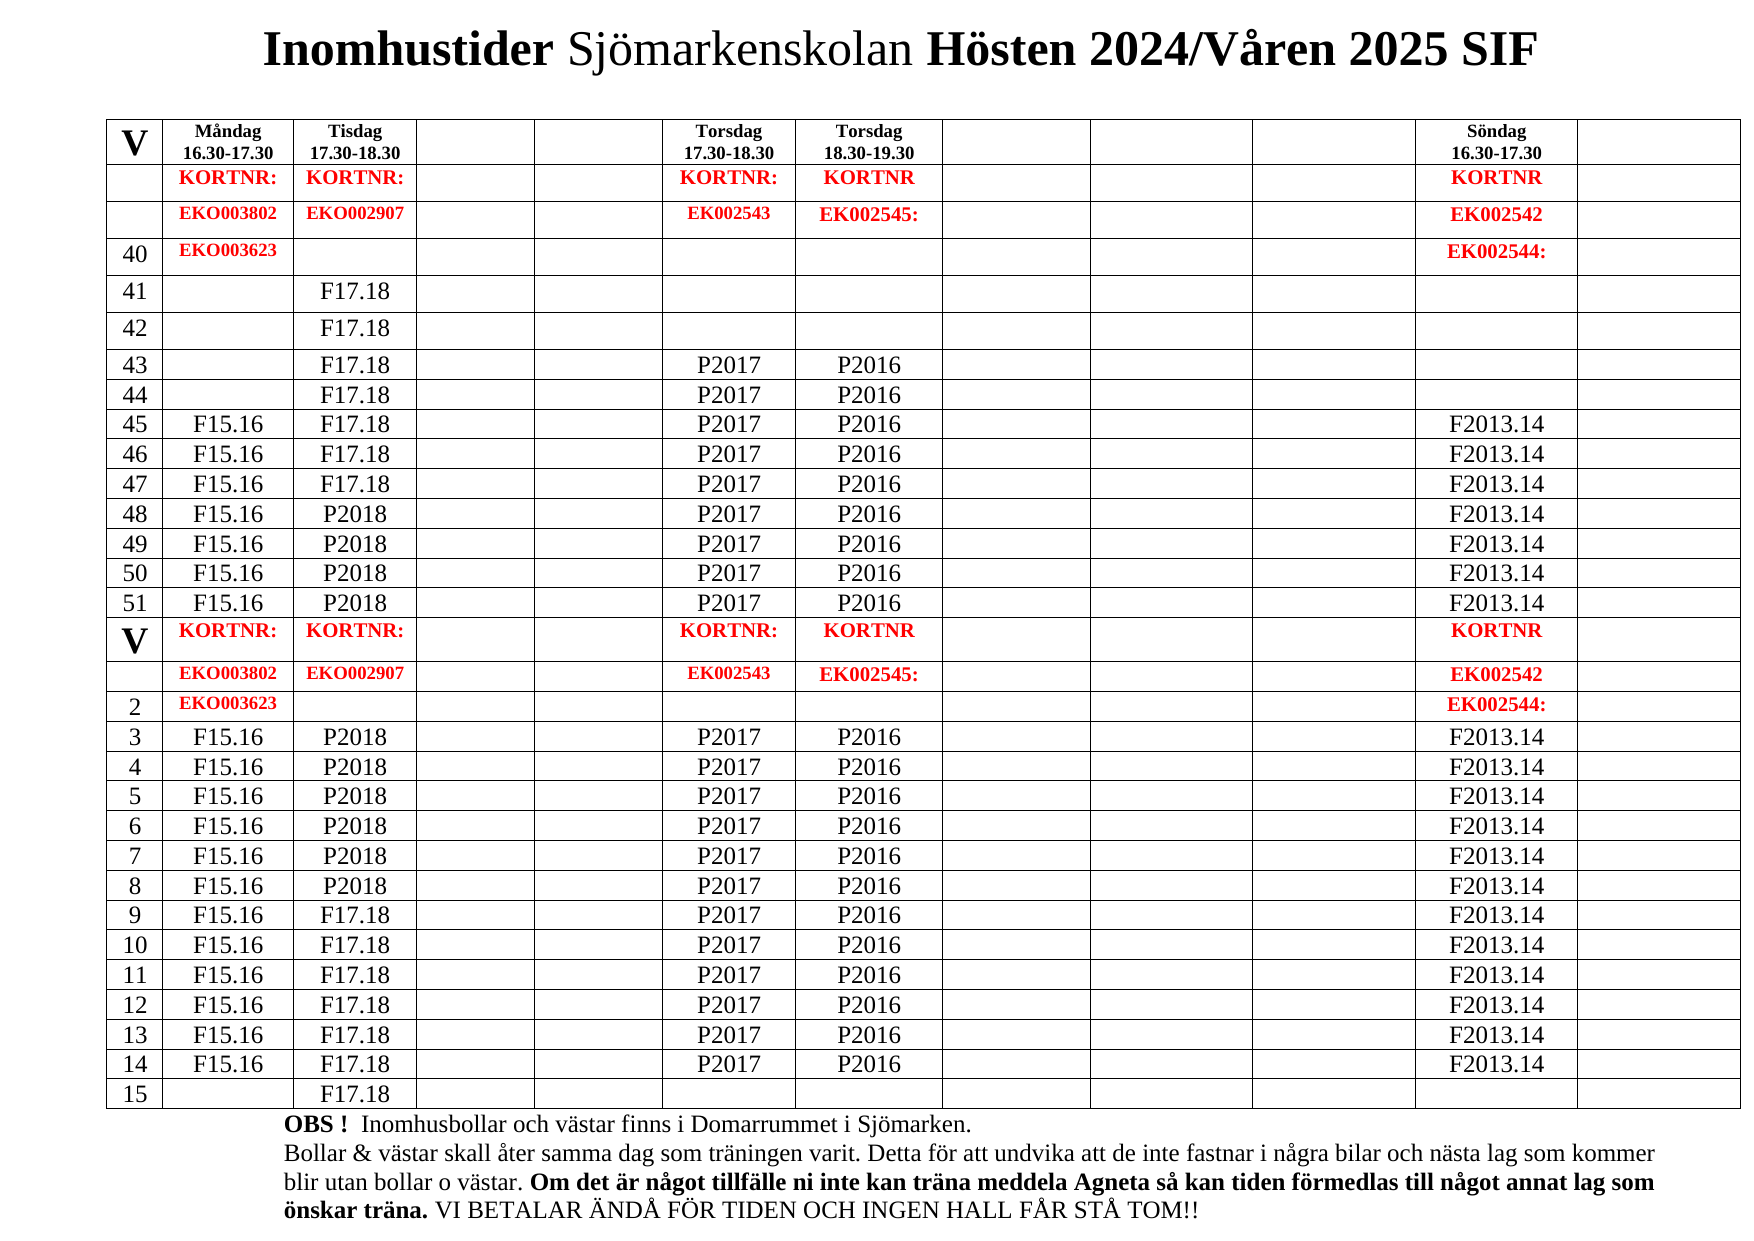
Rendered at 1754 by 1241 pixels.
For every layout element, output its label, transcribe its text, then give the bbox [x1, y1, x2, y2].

table_cell P2017 [663, 752, 795, 780]
table_cell F2013.14 [1416, 588, 1577, 617]
table_cell 8 [107, 871, 162, 899]
table_cell F17.18 [294, 1050, 416, 1078]
table_cell 12 [107, 990, 162, 1019]
table_cell [796, 692, 942, 721]
table_cell [1091, 313, 1252, 349]
table_cell KORTNR: [663, 618, 795, 661]
table_cell [1578, 202, 1740, 238]
table_cell EKO002907 [294, 202, 416, 238]
table_cell P2018 [294, 752, 416, 780]
table_cell P2017 [663, 439, 795, 468]
table_cell [417, 901, 534, 929]
table_cell F2013.14 [1416, 841, 1577, 870]
table_cell [943, 380, 1090, 408]
table_cell KORTNR [796, 165, 942, 201]
table_cell [1578, 380, 1740, 408]
table_cell [163, 380, 293, 408]
table_cell [663, 276, 795, 312]
table_cell [535, 692, 662, 721]
table_cell [663, 692, 795, 721]
table_cell 4 [107, 752, 162, 780]
table_cell [1578, 841, 1740, 870]
table_cell [943, 930, 1090, 959]
table_cell F2013.14 [1416, 439, 1577, 468]
table_cell [943, 529, 1090, 557]
table_cell P2016 [796, 588, 942, 617]
table_header V [107, 120, 162, 163]
table_cell F2013.14 [1416, 930, 1577, 959]
table_cell [1416, 1079, 1577, 1108]
table_header Måndag 16.30-17.30 [163, 120, 293, 163]
table_cell [535, 901, 662, 929]
table_cell [417, 781, 534, 810]
table_cell P2016 [796, 469, 942, 498]
table_cell [1253, 781, 1415, 810]
table_header [1578, 120, 1740, 163]
table_cell F15.16 [163, 901, 293, 929]
table_cell P2016 [796, 529, 942, 557]
table_cell [417, 722, 534, 751]
table_cell F2013.14 [1416, 811, 1577, 840]
table_cell 46 [107, 439, 162, 468]
table_cell [1091, 529, 1252, 557]
table_cell P2017 [663, 588, 795, 617]
table_cell [1578, 588, 1740, 617]
table_header Söndag 16.30-17.30 [1416, 120, 1577, 163]
table_cell P2018 [294, 781, 416, 810]
table_cell [1253, 559, 1415, 587]
table_cell P2017 [663, 469, 795, 498]
table_cell [1578, 930, 1740, 959]
table_cell F15.16 [163, 781, 293, 810]
table_cell [1416, 313, 1577, 349]
table_cell 41 [107, 276, 162, 312]
table_cell F2013.14 [1416, 1050, 1577, 1078]
table_cell F15.16 [163, 559, 293, 587]
table_cell [417, 276, 534, 312]
table_cell [1253, 165, 1415, 201]
table_cell [1091, 841, 1252, 870]
table_cell [1253, 529, 1415, 557]
table_cell F15.16 [163, 722, 293, 751]
table_cell F2013.14 [1416, 559, 1577, 587]
table_cell [417, 559, 534, 587]
table_cell [1091, 722, 1252, 751]
table_cell [417, 410, 534, 438]
table_cell [1091, 239, 1252, 275]
table_cell [1578, 618, 1740, 661]
table_cell [943, 588, 1090, 617]
table_cell EK002545: [796, 662, 942, 691]
table_cell [943, 202, 1090, 238]
table_cell [943, 871, 1090, 899]
table_cell 51 [107, 588, 162, 617]
table_cell [1578, 990, 1740, 1019]
table_cell [535, 960, 662, 989]
table_cell 14 [107, 1050, 162, 1078]
table_cell [535, 439, 662, 468]
table_cell P2018 [294, 871, 416, 899]
table_cell [535, 380, 662, 408]
table_cell [1578, 276, 1740, 312]
table_cell EK002545: [796, 202, 942, 238]
table_cell F17.18 [294, 410, 416, 438]
table_cell [1091, 559, 1252, 587]
table_cell [417, 752, 534, 780]
table_cell P2017 [663, 781, 795, 810]
table_cell F15.16 [163, 841, 293, 870]
table_cell P2016 [796, 990, 942, 1019]
table_cell [1091, 1020, 1252, 1048]
table_cell [943, 1020, 1090, 1048]
table_cell F15.16 [163, 960, 293, 989]
table_cell P2017 [663, 1050, 795, 1078]
table_cell [1253, 1020, 1415, 1048]
table_cell EK002542 [1416, 662, 1577, 691]
table_cell [1578, 752, 1740, 780]
table_cell [1091, 692, 1252, 721]
table_cell EK002544: [1416, 692, 1577, 721]
table_cell EK002542 [1416, 202, 1577, 238]
table_cell [1578, 960, 1740, 989]
table_cell [663, 239, 795, 275]
table_cell [1091, 165, 1252, 201]
table_cell [417, 529, 534, 557]
table_cell P2017 [663, 960, 795, 989]
table_cell P2016 [796, 841, 942, 870]
table_cell [943, 618, 1090, 661]
table_header [1253, 120, 1415, 163]
table_cell [1578, 781, 1740, 810]
table_cell [107, 165, 162, 201]
table_cell 6 [107, 811, 162, 840]
table_cell [163, 350, 293, 379]
table_cell [163, 276, 293, 312]
table_cell P2016 [796, 499, 942, 528]
table_cell [535, 1050, 662, 1078]
table_cell EKO003802 [163, 662, 293, 691]
table_cell [1253, 871, 1415, 899]
table_header Torsdag 18.30-19.30 [796, 120, 942, 163]
table_cell [1253, 469, 1415, 498]
table_cell [1253, 752, 1415, 780]
table_cell [1578, 692, 1740, 721]
table_cell F15.16 [163, 871, 293, 899]
table_cell [417, 202, 534, 238]
table_cell [943, 559, 1090, 587]
table_cell P2018 [294, 722, 416, 751]
table_cell F15.16 [163, 410, 293, 438]
table_cell [943, 1079, 1090, 1108]
table_cell [1578, 499, 1740, 528]
table_cell 44 [107, 380, 162, 408]
table_cell [1578, 165, 1740, 201]
table_cell 42 [107, 313, 162, 349]
table_cell [535, 165, 662, 201]
table_cell [417, 499, 534, 528]
table_cell KORTNR: [294, 618, 416, 661]
table_cell P2018 [294, 841, 416, 870]
table_cell [535, 499, 662, 528]
table_cell [535, 752, 662, 780]
table_header Tisdag 17.30-18.30 [294, 120, 416, 163]
table_cell 50 [107, 559, 162, 587]
table_cell [535, 313, 662, 349]
table_cell EKO003623 [163, 692, 293, 721]
table_cell [1253, 901, 1415, 929]
table_cell P2016 [796, 722, 942, 751]
table_cell [417, 165, 534, 201]
table_cell P2018 [294, 499, 416, 528]
table_cell P2016 [796, 960, 942, 989]
table_cell [417, 239, 534, 275]
table_cell F17.18 [294, 350, 416, 379]
table_cell [1091, 990, 1252, 1019]
table_cell [1253, 202, 1415, 238]
table_cell [943, 811, 1090, 840]
table_cell F17.18 [294, 930, 416, 959]
table_cell F2013.14 [1416, 960, 1577, 989]
table_cell [417, 930, 534, 959]
table_cell EK002544: [1416, 239, 1577, 275]
table_cell F15.16 [163, 529, 293, 557]
table_cell [1253, 930, 1415, 959]
table_cell [1091, 439, 1252, 468]
table_cell [417, 1050, 534, 1078]
table_cell P2017 [663, 350, 795, 379]
table_cell [163, 1079, 293, 1108]
table_cell F17.18 [294, 990, 416, 1019]
table_cell [535, 202, 662, 238]
table_cell [535, 276, 662, 312]
table_cell F15.16 [163, 439, 293, 468]
table_cell P2017 [663, 722, 795, 751]
table_cell KORTNR: [663, 165, 795, 201]
table_cell P2016 [796, 380, 942, 408]
table_cell EKO002907 [294, 662, 416, 691]
table_cell [1578, 901, 1740, 929]
table_cell [1578, 1079, 1740, 1108]
table_cell 43 [107, 350, 162, 379]
table_cell P2017 [663, 529, 795, 557]
table_cell 40 [107, 239, 162, 275]
table_cell [417, 1079, 534, 1108]
table_cell [943, 350, 1090, 379]
table_cell [1416, 276, 1577, 312]
text OBS ! Inomhusbollar och västar finns i Domarrummet i Sjömarken. [284, 1109, 1683, 1138]
table_cell [1091, 350, 1252, 379]
table_cell [294, 692, 416, 721]
table_cell [1091, 930, 1252, 959]
table_cell P2016 [796, 752, 942, 780]
table_cell P2017 [663, 990, 795, 1019]
table_cell [417, 1020, 534, 1048]
table_cell KORTNR: [163, 618, 293, 661]
table_cell [1091, 588, 1252, 617]
table_cell [417, 618, 534, 661]
table_header [943, 120, 1090, 163]
table_cell [535, 410, 662, 438]
table_cell F2013.14 [1416, 990, 1577, 1019]
table_cell [943, 1050, 1090, 1078]
table_cell P2017 [663, 930, 795, 959]
table_cell 11 [107, 960, 162, 989]
table_cell [535, 662, 662, 691]
table_cell [943, 722, 1090, 751]
table_cell [1253, 1050, 1415, 1078]
table_cell [1253, 990, 1415, 1019]
table_cell [1253, 960, 1415, 989]
table_cell [1253, 618, 1415, 661]
table_cell F2013.14 [1416, 781, 1577, 810]
table_cell F15.16 [163, 499, 293, 528]
table_cell [796, 276, 942, 312]
table_cell [1578, 410, 1740, 438]
table_cell [943, 841, 1090, 870]
table_cell P2017 [663, 901, 795, 929]
table_cell [1091, 380, 1252, 408]
table_cell F2013.14 [1416, 752, 1577, 780]
table_cell F17.18 [294, 313, 416, 349]
table_cell [417, 662, 534, 691]
table_cell EKO003623 [163, 239, 293, 275]
table_cell 10 [107, 930, 162, 959]
table_cell [417, 871, 534, 899]
table_cell [535, 722, 662, 751]
table_cell [163, 313, 293, 349]
table_cell [1578, 662, 1740, 691]
table_cell [1253, 1079, 1415, 1108]
table_cell [1253, 276, 1415, 312]
table_cell P2018 [294, 529, 416, 557]
table_cell [1578, 811, 1740, 840]
table_cell F15.16 [163, 990, 293, 1019]
table_cell [535, 529, 662, 557]
table_cell P2017 [663, 410, 795, 438]
table_cell [535, 350, 662, 379]
table_cell KORTNR [1416, 165, 1577, 201]
table_cell F15.16 [163, 1050, 293, 1078]
table_cell [1253, 662, 1415, 691]
table_cell 2 [107, 692, 162, 721]
table_cell [1578, 871, 1740, 899]
table_cell [943, 276, 1090, 312]
table_cell [1578, 313, 1740, 349]
table_cell F2013.14 [1416, 529, 1577, 557]
table_cell P2017 [663, 380, 795, 408]
table_cell [1091, 469, 1252, 498]
table_cell [1091, 781, 1252, 810]
table_cell [1091, 1079, 1252, 1108]
table_cell 15 [107, 1079, 162, 1108]
table_cell [535, 469, 662, 498]
table_cell F15.16 [163, 752, 293, 780]
table_cell [796, 239, 942, 275]
table_cell [535, 781, 662, 810]
table_header Torsdag 17.30-18.30 [663, 120, 795, 163]
table_cell [535, 841, 662, 870]
table_cell F15.16 [163, 1020, 293, 1048]
table_cell [1091, 871, 1252, 899]
table_cell [1578, 469, 1740, 498]
table_cell [1578, 529, 1740, 557]
table_cell [1091, 752, 1252, 780]
table_cell 7 [107, 841, 162, 870]
table_cell P2016 [796, 781, 942, 810]
table_cell F2013.14 [1416, 1020, 1577, 1048]
table_cell P2017 [663, 811, 795, 840]
table_cell F2013.14 [1416, 901, 1577, 929]
table_cell KORTNR: [294, 165, 416, 201]
table_cell P2016 [796, 350, 942, 379]
table_cell [943, 960, 1090, 989]
table_header [1091, 120, 1252, 163]
table_cell [1091, 1050, 1252, 1078]
table_cell F15.16 [163, 811, 293, 840]
table_cell [1253, 350, 1415, 379]
table_cell [1091, 811, 1252, 840]
table_cell [535, 871, 662, 899]
table_cell P2016 [796, 1050, 942, 1078]
table_cell [663, 313, 795, 349]
table_cell [1253, 410, 1415, 438]
table_cell F17.18 [294, 1020, 416, 1048]
table_cell [417, 811, 534, 840]
table_cell F17.18 [294, 439, 416, 468]
table_cell F2013.14 [1416, 410, 1577, 438]
table_cell [417, 313, 534, 349]
table_cell [1578, 559, 1740, 587]
table_cell [1253, 439, 1415, 468]
table_cell P2016 [796, 439, 942, 468]
table_header [417, 120, 534, 163]
table_cell [943, 990, 1090, 1019]
table_cell [417, 990, 534, 1019]
table_cell [1578, 439, 1740, 468]
table_cell [1091, 499, 1252, 528]
table_cell [535, 811, 662, 840]
table_cell 49 [107, 529, 162, 557]
table_cell [1578, 722, 1740, 751]
table_cell [943, 313, 1090, 349]
table_cell F17.18 [294, 469, 416, 498]
table_cell [1091, 901, 1252, 929]
table_cell [943, 439, 1090, 468]
table_cell [663, 1079, 795, 1108]
table_cell [1253, 722, 1415, 751]
table_cell [535, 990, 662, 1019]
table_cell [943, 752, 1090, 780]
table_cell [943, 410, 1090, 438]
table_cell [417, 588, 534, 617]
table_cell KORTNR [796, 618, 942, 661]
table_cell [1416, 350, 1577, 379]
table_cell [1253, 499, 1415, 528]
table_cell [1091, 662, 1252, 691]
table_cell P2016 [796, 811, 942, 840]
table_cell [1253, 588, 1415, 617]
table_cell 48 [107, 499, 162, 528]
table_cell P2017 [663, 871, 795, 899]
table_cell P2017 [663, 499, 795, 528]
table_cell EK002543 [663, 202, 795, 238]
table_cell [1253, 380, 1415, 408]
table_cell P2016 [796, 1020, 942, 1048]
table_cell [943, 662, 1090, 691]
table_cell F17.18 [294, 960, 416, 989]
table_cell [1253, 841, 1415, 870]
table_cell [943, 692, 1090, 721]
table_cell F17.18 [294, 1079, 416, 1108]
table_cell EKO003802 [163, 202, 293, 238]
table_cell KORTNR [1416, 618, 1577, 661]
table_cell [943, 165, 1090, 201]
table_cell 45 [107, 410, 162, 438]
table_cell [1091, 202, 1252, 238]
table_cell [417, 960, 534, 989]
table_cell [417, 469, 534, 498]
table_cell [943, 499, 1090, 528]
table_cell P2016 [796, 930, 942, 959]
table_cell [943, 781, 1090, 810]
table_cell [1091, 276, 1252, 312]
table_cell [796, 1079, 942, 1108]
table_cell F15.16 [163, 930, 293, 959]
table_cell F15.16 [163, 588, 293, 617]
table_header [535, 120, 662, 163]
table_cell [1578, 350, 1740, 379]
table_cell P2018 [294, 559, 416, 587]
table_cell [796, 313, 942, 349]
table_cell [107, 662, 162, 691]
table_cell F2013.14 [1416, 722, 1577, 751]
table_cell F17.18 [294, 380, 416, 408]
table_cell [417, 439, 534, 468]
table_cell [1253, 811, 1415, 840]
table_cell F2013.14 [1416, 469, 1577, 498]
table_cell P2017 [663, 559, 795, 587]
table_cell [535, 618, 662, 661]
table_cell KORTNR: [163, 165, 293, 201]
table_cell [535, 559, 662, 587]
table_cell [1091, 410, 1252, 438]
table_cell P2016 [796, 901, 942, 929]
table_cell [943, 239, 1090, 275]
table_cell F17.18 [294, 901, 416, 929]
table_cell [1578, 239, 1740, 275]
table_cell [535, 1079, 662, 1108]
table_cell [417, 380, 534, 408]
table_cell [943, 901, 1090, 929]
table_cell F15.16 [163, 469, 293, 498]
table_cell [417, 350, 534, 379]
table_cell 47 [107, 469, 162, 498]
table_cell 3 [107, 722, 162, 751]
table_cell F2013.14 [1416, 871, 1577, 899]
table_cell [1578, 1020, 1740, 1048]
table_cell P2016 [796, 871, 942, 899]
table_cell P2017 [663, 1020, 795, 1048]
table_cell 13 [107, 1020, 162, 1048]
text Inomhustider Sjömarkenskolan Hösten 2024/Våren 2025 SIF [195, 19, 1683, 76]
table_cell [1253, 313, 1415, 349]
table_cell [417, 692, 534, 721]
table_cell EK002543 [663, 662, 795, 691]
table_cell [535, 239, 662, 275]
table_cell [535, 930, 662, 959]
table_cell [1578, 1050, 1740, 1078]
table_cell F17.18 [294, 276, 416, 312]
table_cell 9 [107, 901, 162, 929]
table_cell V [107, 618, 162, 661]
table_cell P2017 [663, 841, 795, 870]
table_cell [1416, 380, 1577, 408]
table_cell [1091, 618, 1252, 661]
table_cell 5 [107, 781, 162, 810]
table_cell P2018 [294, 811, 416, 840]
table_cell F2013.14 [1416, 499, 1577, 528]
table_cell P2016 [796, 410, 942, 438]
text Bollar & västar skall åter samma dag som träningen varit. Detta för att undvika att de inte fastnar i några bilar och nästa lag som kommer blir utan bollar o västar. Om det är något tillfälle ni inte kan träna meddela Agneta så kan tiden förmedlas till något annat lag som önskar träna. VI BETALAR ÄNDÅ FÖR TIDEN OCH INGEN HALL FÅR STÅ TOM!! [284, 1138, 1683, 1224]
table_cell [417, 841, 534, 870]
table_cell P2018 [294, 588, 416, 617]
table_cell [535, 1020, 662, 1048]
table_cell [1091, 960, 1252, 989]
table_cell [294, 239, 416, 275]
table_cell [1253, 692, 1415, 721]
table_cell [943, 469, 1090, 498]
table_cell P2016 [796, 559, 942, 587]
table_cell [107, 202, 162, 238]
table_cell [535, 588, 662, 617]
table_cell [1253, 239, 1415, 275]
